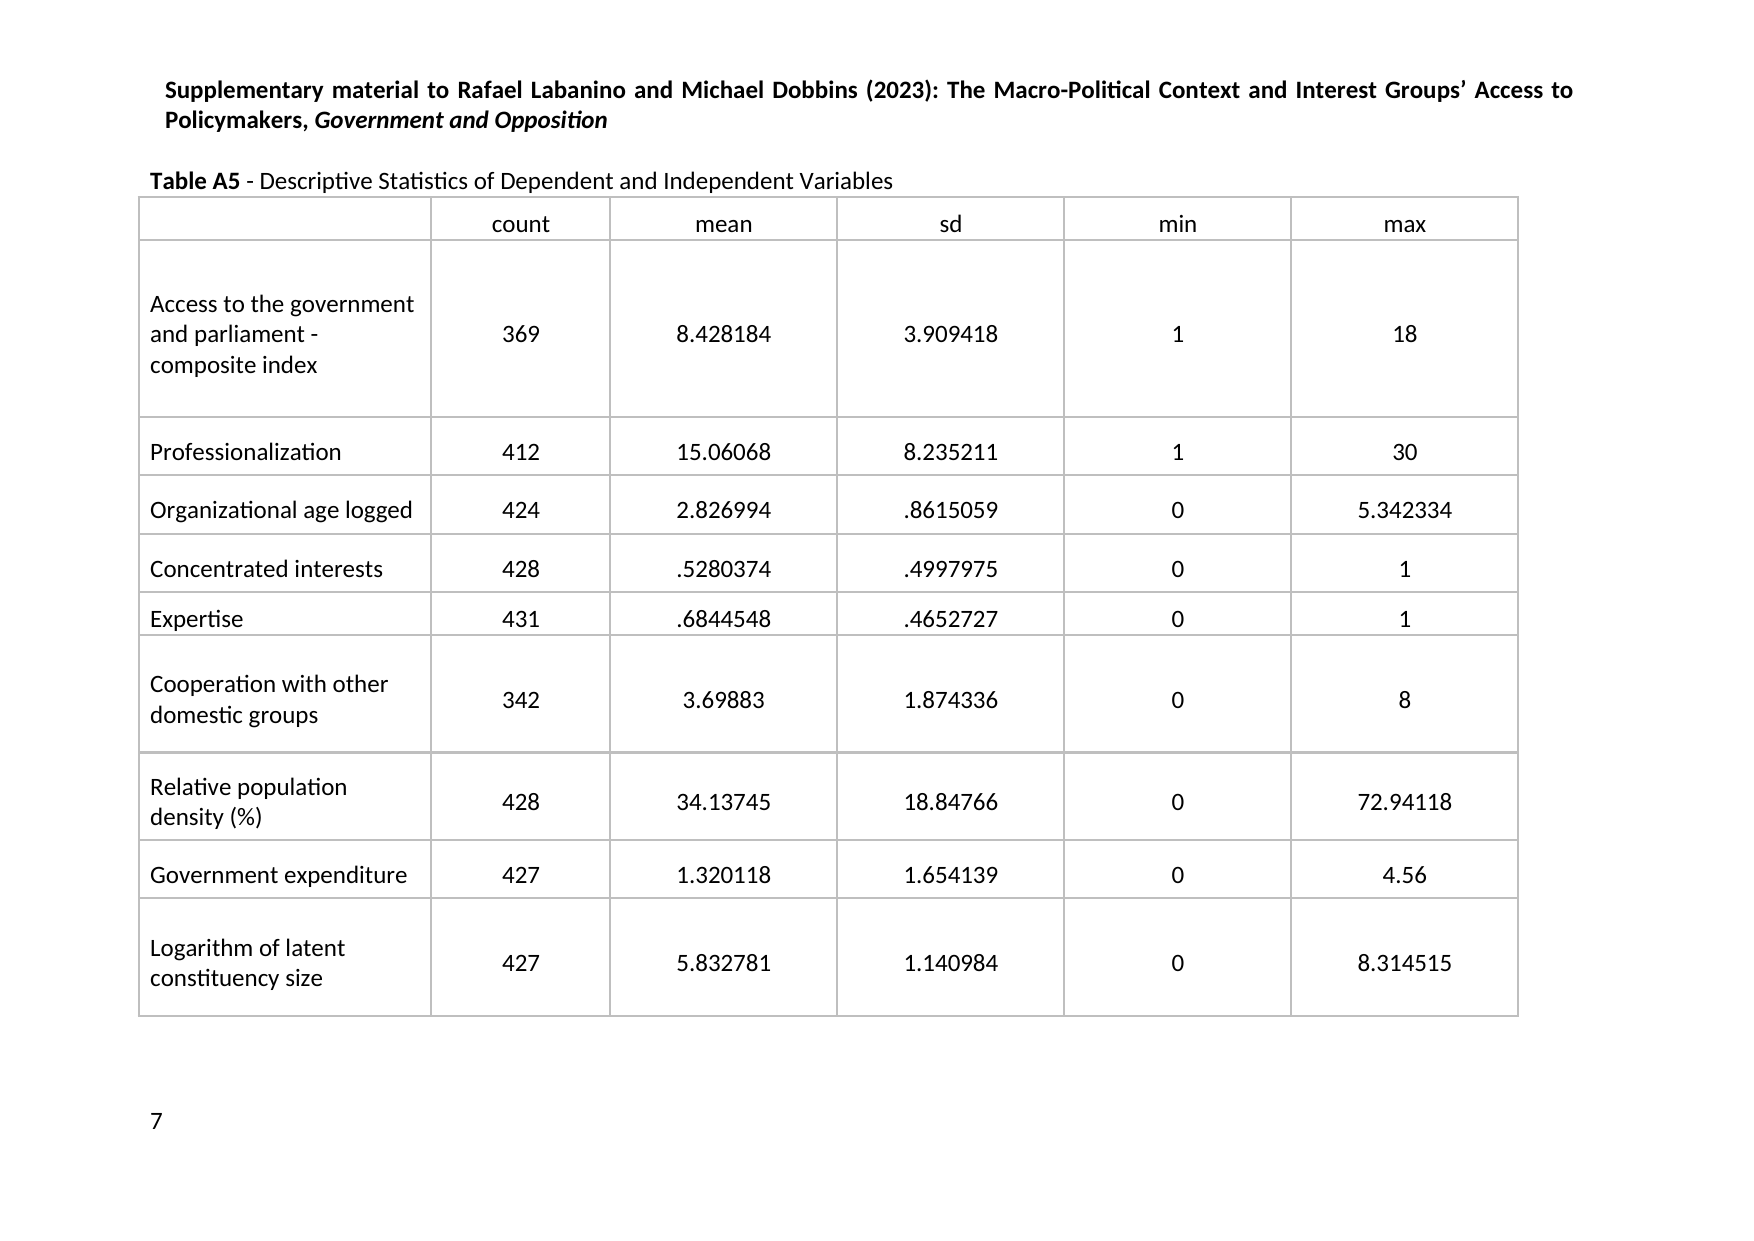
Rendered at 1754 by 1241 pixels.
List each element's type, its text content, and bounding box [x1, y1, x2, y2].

table_cell Expertise [140, 593, 430, 634]
table_cell 427 [432, 899, 609, 1015]
table_cell 8.428184 [611, 241, 836, 416]
table_cell Relative population density (%) [140, 754, 430, 839]
table_header min [1065, 198, 1290, 239]
table_cell 4.56 [1292, 841, 1517, 897]
table_cell 1.654139 [838, 841, 1063, 897]
table_cell 1 [1065, 418, 1290, 474]
table_cell Concentrated interests [140, 535, 430, 591]
table_cell 428 [432, 754, 609, 839]
table_cell 3.69883 [611, 636, 836, 751]
table_cell 0 [1065, 636, 1290, 751]
table_cell 30 [1292, 418, 1517, 474]
table_cell 2.826994 [611, 476, 836, 533]
table_cell 5.342334 [1292, 476, 1517, 533]
table_cell 8.235211 [838, 418, 1063, 474]
table_cell Organizational age logged [140, 476, 430, 533]
table_cell Cooperation with other domestic groups [140, 636, 430, 751]
table_cell 0 [1065, 754, 1290, 839]
table_header count [432, 198, 609, 239]
table_cell 8.314515 [1292, 899, 1517, 1015]
table_cell 34.13745 [611, 754, 836, 839]
table_cell .6844548 [611, 593, 836, 634]
table_cell Logarithm of latent constituency size [140, 899, 430, 1015]
table_cell 0 [1065, 476, 1290, 533]
text Table A5 - Descriptive Statistics of Dependent and Independent Variables [150, 165, 1604, 196]
table_cell 0 [1065, 899, 1290, 1015]
table_cell 431 [432, 593, 609, 634]
table_header sd [838, 198, 1063, 239]
table_cell 1 [1292, 593, 1517, 634]
table_cell 0 [1065, 535, 1290, 591]
table_cell 427 [432, 841, 609, 897]
table_cell Government expenditure [140, 841, 430, 897]
table_cell 15.06068 [611, 418, 836, 474]
table_header mean [611, 198, 836, 239]
table_cell 369 [432, 241, 609, 416]
table_cell .4997975 [838, 535, 1063, 591]
table_header max [1292, 198, 1517, 239]
table_cell Professionalization [140, 418, 430, 474]
table_cell 72.94118 [1292, 754, 1517, 839]
table_cell 1 [1292, 535, 1517, 591]
table_cell 18 [1292, 241, 1517, 416]
table_cell 1.874336 [838, 636, 1063, 751]
table_cell 1.140984 [838, 899, 1063, 1015]
table_cell 0 [1065, 593, 1290, 634]
table_cell .4652727 [838, 593, 1063, 634]
table_cell 424 [432, 476, 609, 533]
table_cell 1 [1065, 241, 1290, 416]
table_cell Access to the government and parliament - composite index [140, 241, 430, 416]
table_cell 1.320118 [611, 841, 836, 897]
table_cell 8 [1292, 636, 1517, 751]
table_cell 3.909418 [838, 241, 1063, 416]
table_cell .8615059 [838, 476, 1063, 533]
table_cell .5280374 [611, 535, 836, 591]
table_cell 0 [1065, 841, 1290, 897]
table_cell 18.84766 [838, 754, 1063, 839]
table_header [140, 198, 430, 239]
table_cell 342 [432, 636, 609, 751]
table_cell 412 [432, 418, 609, 474]
table_cell 5.832781 [611, 899, 836, 1015]
table_cell 428 [432, 535, 609, 591]
